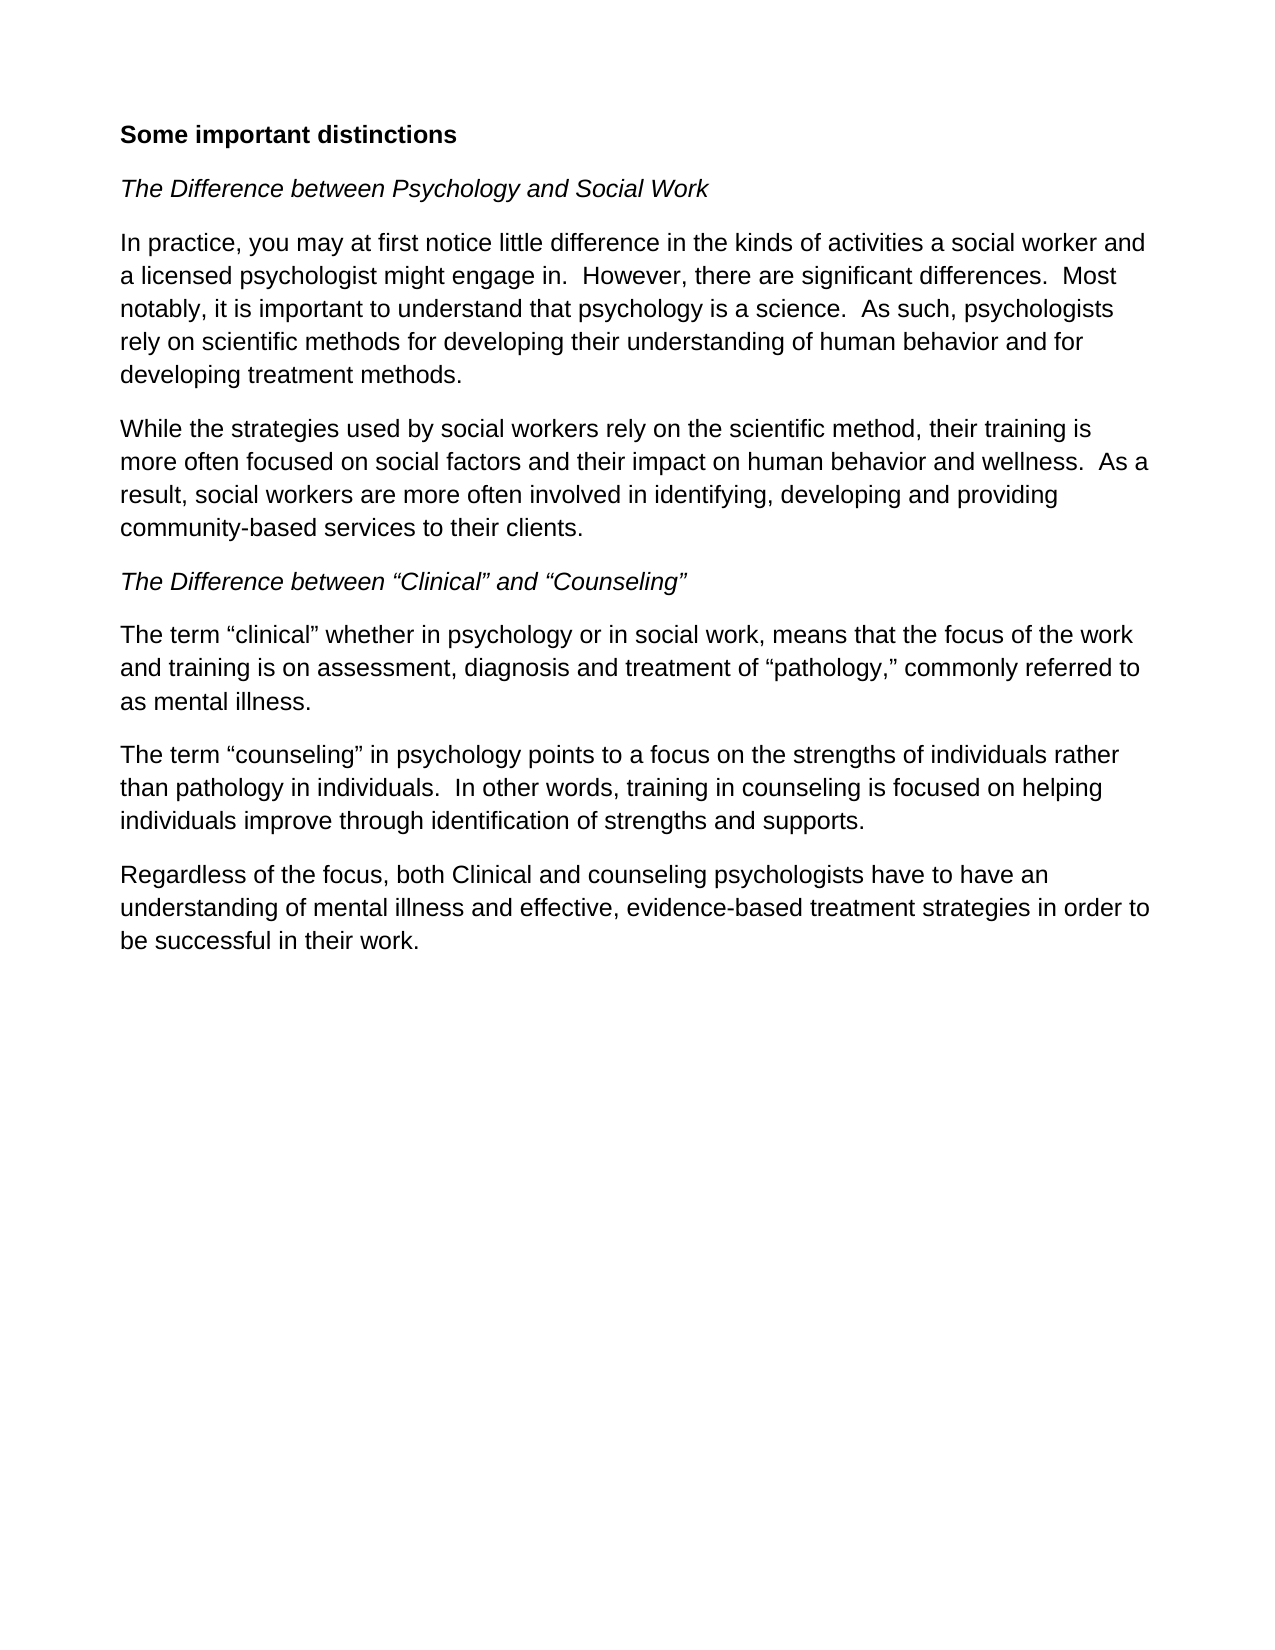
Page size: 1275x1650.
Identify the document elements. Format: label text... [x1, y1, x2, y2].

text Regardless of the focus, both Clinical and counseling psychologists have to have an understanding of mental illness and effective, evidence-based treatment strategies in order to be successful in their work. [120, 860, 1155, 955]
text The term “clinical” whether in psychology or in social work, means that the focus of the work and training is on assessment, diagnosis and treatment of “pathology,” commonly referred to as mental illness. [120, 620, 1155, 715]
text The Difference between Psychology and Social Work [120, 174, 1155, 203]
text The Difference between “Clinical” and “Counseling” [120, 567, 1155, 595]
text In practice, you may at first notice little difference in the kinds of activities a social worker and a licensed psychologist might engage in. However, there are significant differences. Most notably, it is important to understand that psychology is a science. As such, psychologists rely on scientific methods for developing their understanding of human behavior and for developing treatment methods. [120, 228, 1155, 388]
text While the strategies used by social workers rely on the scientific method, their training is more often focused on social factors and their impact on human behavior and wellness. As a result, social workers are more often involved in identifying, developing and providing community-based services to their clients. [120, 414, 1155, 541]
text The term “counseling” in psychology points to a focus on the strengths of individuals rather than pathology in individuals. In other words, training in counseling is focused on helping individuals improve through identification of strengths and supports. [120, 740, 1155, 835]
text Some important distinctions [120, 120, 1155, 149]
